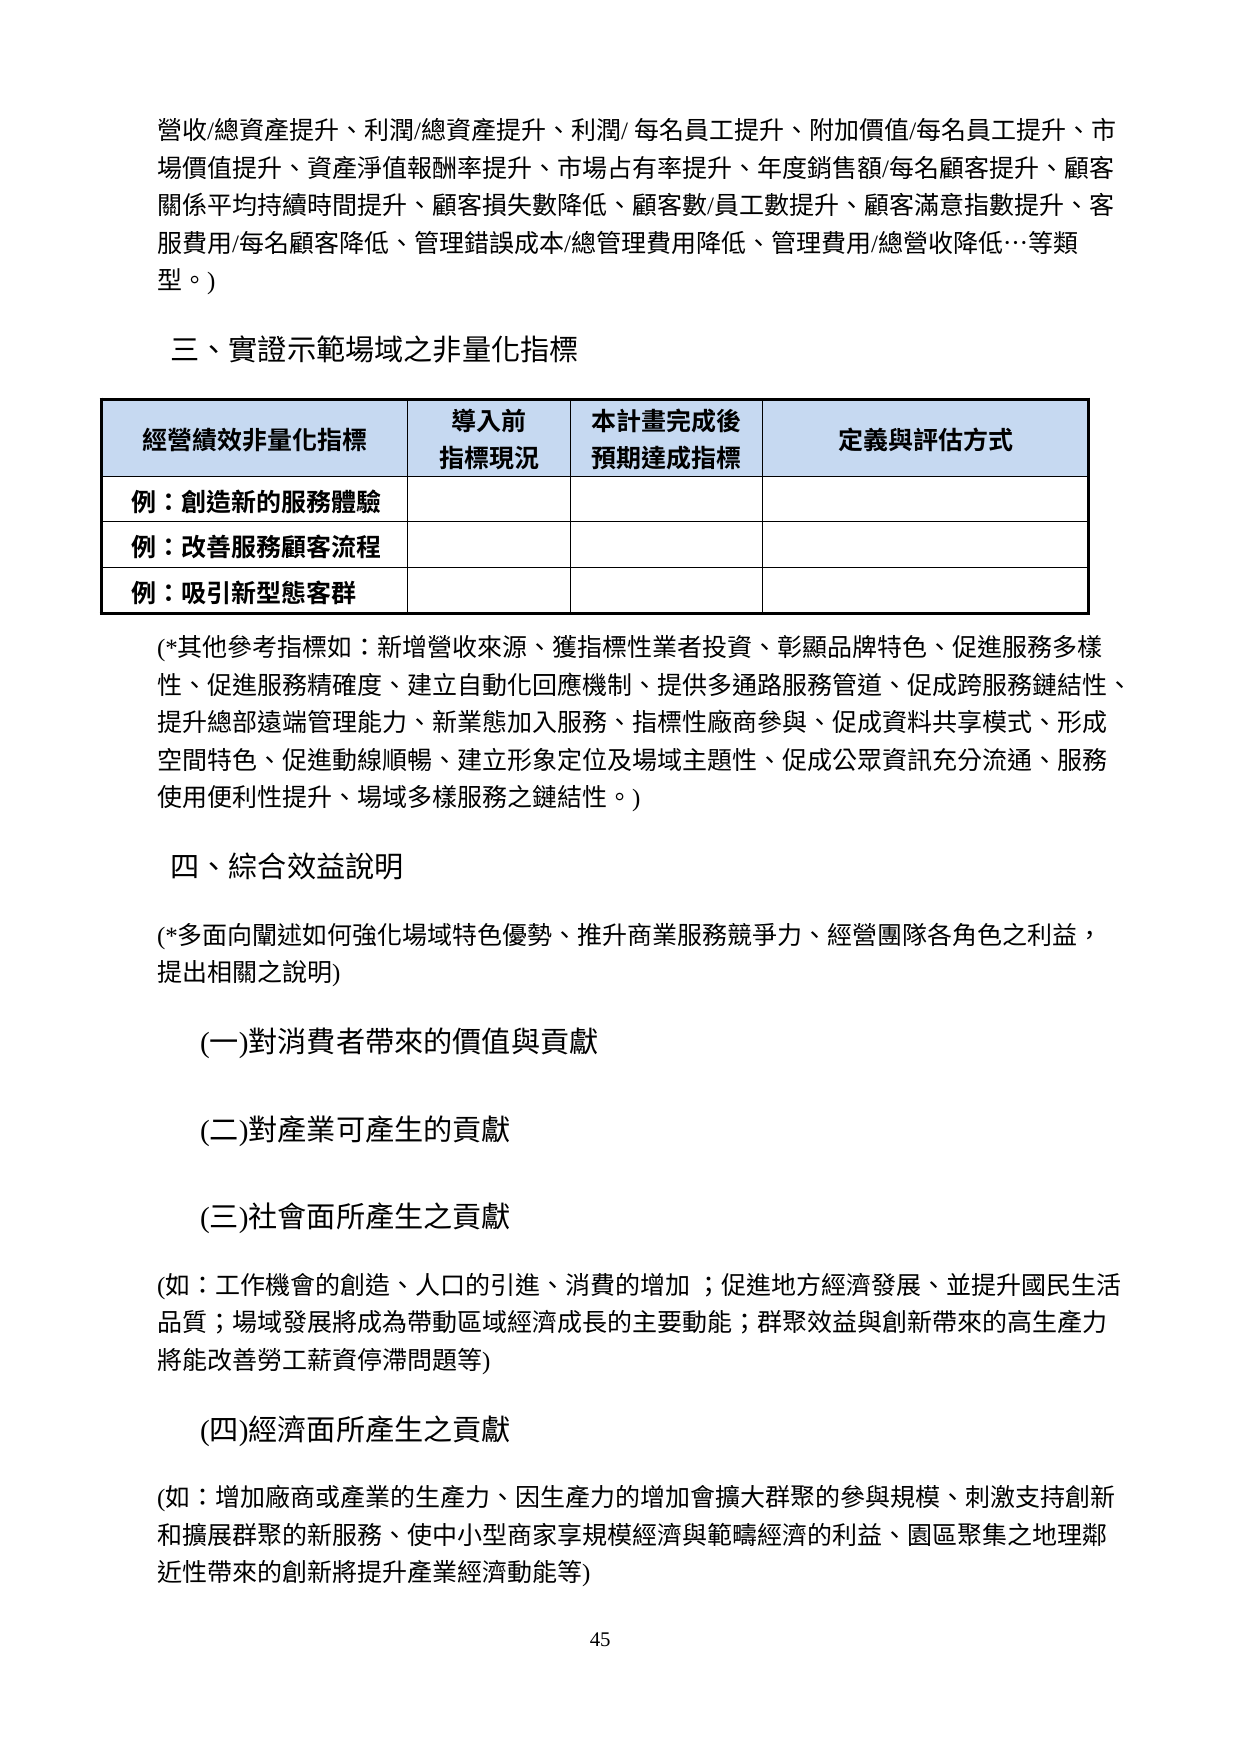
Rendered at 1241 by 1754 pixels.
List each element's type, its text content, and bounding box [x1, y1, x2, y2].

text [157, 110, 1125, 298]
text (如：工作機會的創造、人口的引進、消費的增加 ；促進地方經濟發展、並提升國民生活品質；場域發展將成為帶動區域經濟成長的主要動能；群聚效益與創新帶來的高生產力將能改善勞工薪資停滯問題等) [157, 1265, 1125, 1377]
table_cell [408, 568, 570, 612]
table_header 經營績效非量化指標 [103, 401, 407, 476]
text (*其他參考指標如：新增營收來源、獲指標性業者投資、彰顯品牌特色、促進服務多樣性、促進服務精確度、建立自動化回應機制、提供多通路服務管道、促成跨服務鏈結性、提升總部遠端管理能力、新業態加入服務、指標性廠商參與、促成資料共享模式、形成空間特色、促進動線順暢、建立形象定位及場域主題性、促成公眾資訊充分流通、服務使用便利性提升、場域多樣服務之鏈結性。) [157, 627, 1125, 815]
text 三、實證示範場域之非量化指標 [170, 310, 1125, 385]
text (三)社會面所產生之貢獻 [200, 1177, 1125, 1252]
table_cell [571, 568, 762, 612]
table_cell 例：創造新的服務體驗 [103, 477, 407, 521]
table_cell [763, 568, 1087, 612]
text (一)對消費者帶來的價值與貢獻 [200, 1002, 1125, 1077]
text (如：增加廠商或產業的生產力、因生產力的增加會擴大群聚的參與規模、刺激支持創新和擴展群聚的新服務、使中小型商家享規模經濟與範疇經濟的利益、園區聚集之地理鄰近性帶來的創新將提升產業經濟動能等) [157, 1477, 1125, 1590]
table_cell [763, 522, 1087, 567]
table_header 導入前 指標現況 [408, 401, 570, 476]
text (*多面向闡述如何強化場域特色優勢、推升商業服務競爭力、經營團隊各角色之利益，提出相關之說明) [157, 915, 1125, 990]
text 四、綜合效益說明 [170, 827, 1125, 902]
table_cell [408, 522, 570, 567]
table_cell 例：吸引新型態客群 [103, 568, 407, 612]
text (二)對產業可產生的貢獻 [200, 1090, 1125, 1165]
table_header 本計畫完成後預期達成指標 [571, 401, 762, 476]
table_cell [408, 477, 570, 521]
table_cell [763, 477, 1087, 521]
table_cell [571, 522, 762, 567]
text (四)經濟面所產生之貢獻 [200, 1390, 1125, 1465]
table_cell 例：改善服務顧客流程 [103, 522, 407, 567]
table_cell [571, 477, 762, 521]
table_header 定義與評估方式 [763, 401, 1087, 476]
